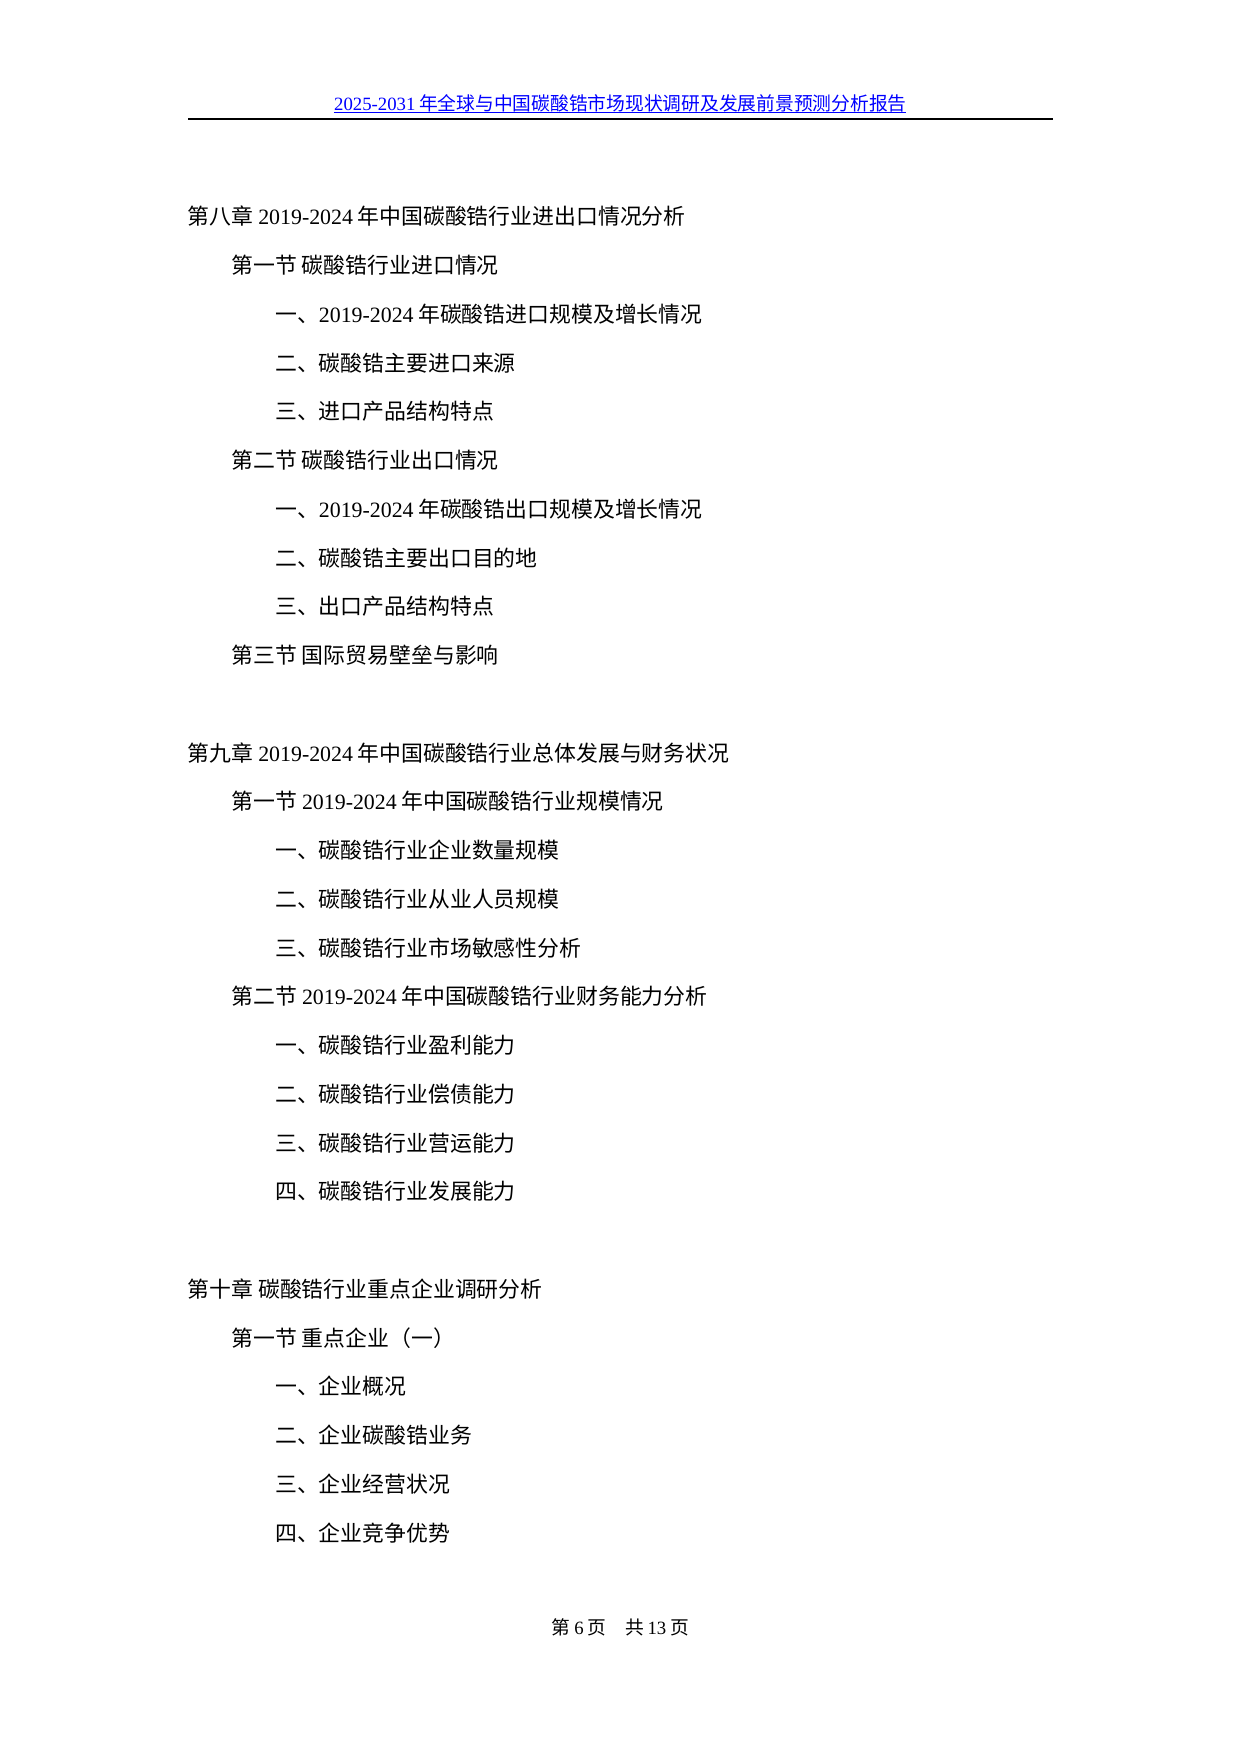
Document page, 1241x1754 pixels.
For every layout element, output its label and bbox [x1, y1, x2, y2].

text [187, 150, 1053, 1548]
